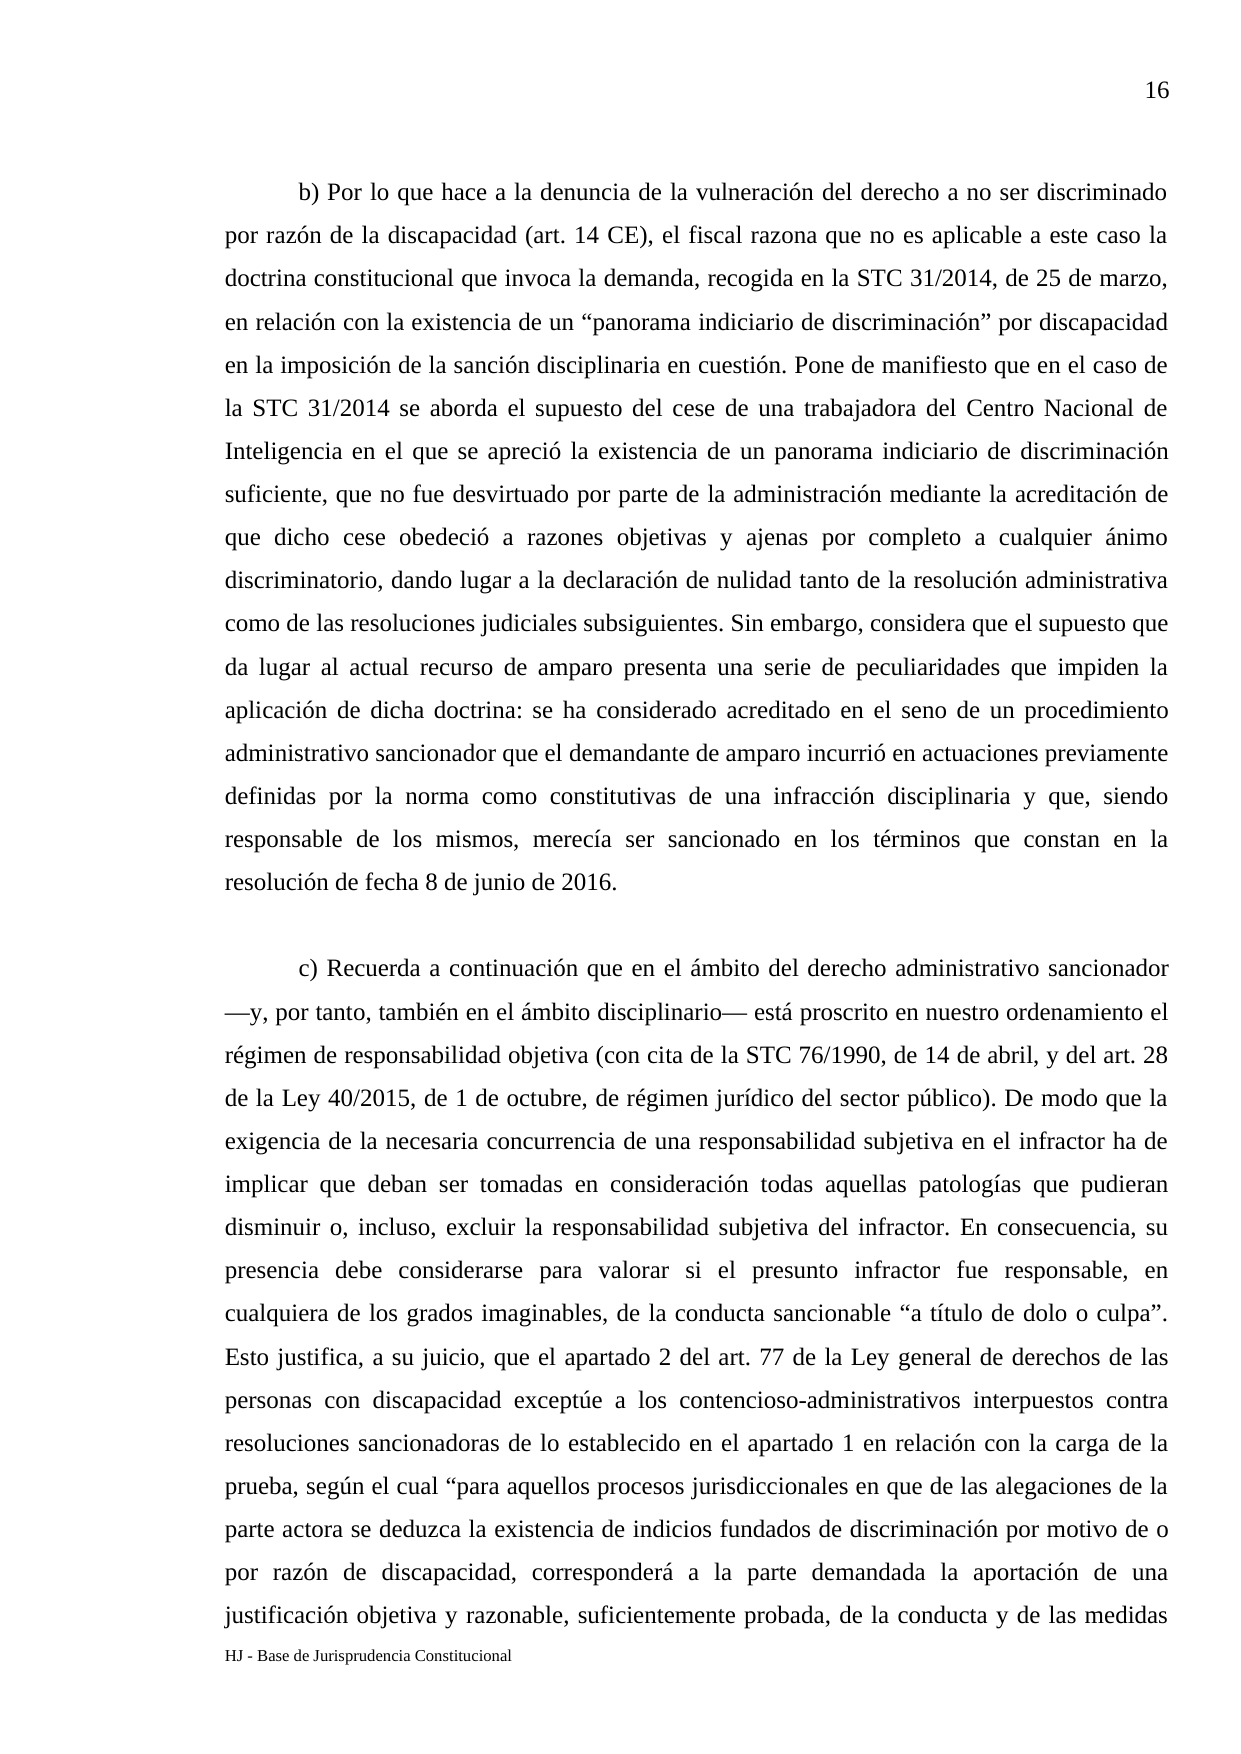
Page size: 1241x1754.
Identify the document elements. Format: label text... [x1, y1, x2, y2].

text b) Por lo que hace a la denuncia de la vulneración del derecho a no ser discriminado por razón de la discapacidad (art. 14 CE), el fiscal razona que no es aplicable a este caso la doctrina constitucional que invoca la demanda, recogida en la STC 31/2014, de 25 de marzo, en relación con la existencia de un “panorama indiciario de discriminación” por discapacidad en la imposición de la sanción disciplinaria en cuestión. Pone de manifiesto que en el caso de la STC 31/2014 se aborda el supuesto del cese de una trabajadora del Centro Nacional de Inteligencia en el que se apreció la existencia de un panorama indiciario de discriminación suficiente, que no fue desvirtuado por parte de la administración mediante la acreditación de que dicho cese obedeció a razones objetivas y ajenas por completo a cualquier ánimo discriminatorio, dando lugar a la declaración de nulidad tanto de la resolución administrativa como de las resoluciones judiciales subsiguientes. Sin embargo, considera que el supuesto que da lugar al actual recurso de amparo presenta una serie de peculiaridades que impiden la aplicación de dicha doctrina: se ha considerado acreditado en el seno de un procedimiento administrativo sancionador que el demandante de amparo incurrió en actuaciones previamente definidas por la norma como constitutivas de una infracción disciplinaria y que, siendo responsable de los mismos, merecía ser sancionado en los términos que constan en la resolución de fecha 8 de junio de 2016. [224, 177, 1169, 896]
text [224, 953, 1169, 1629]
